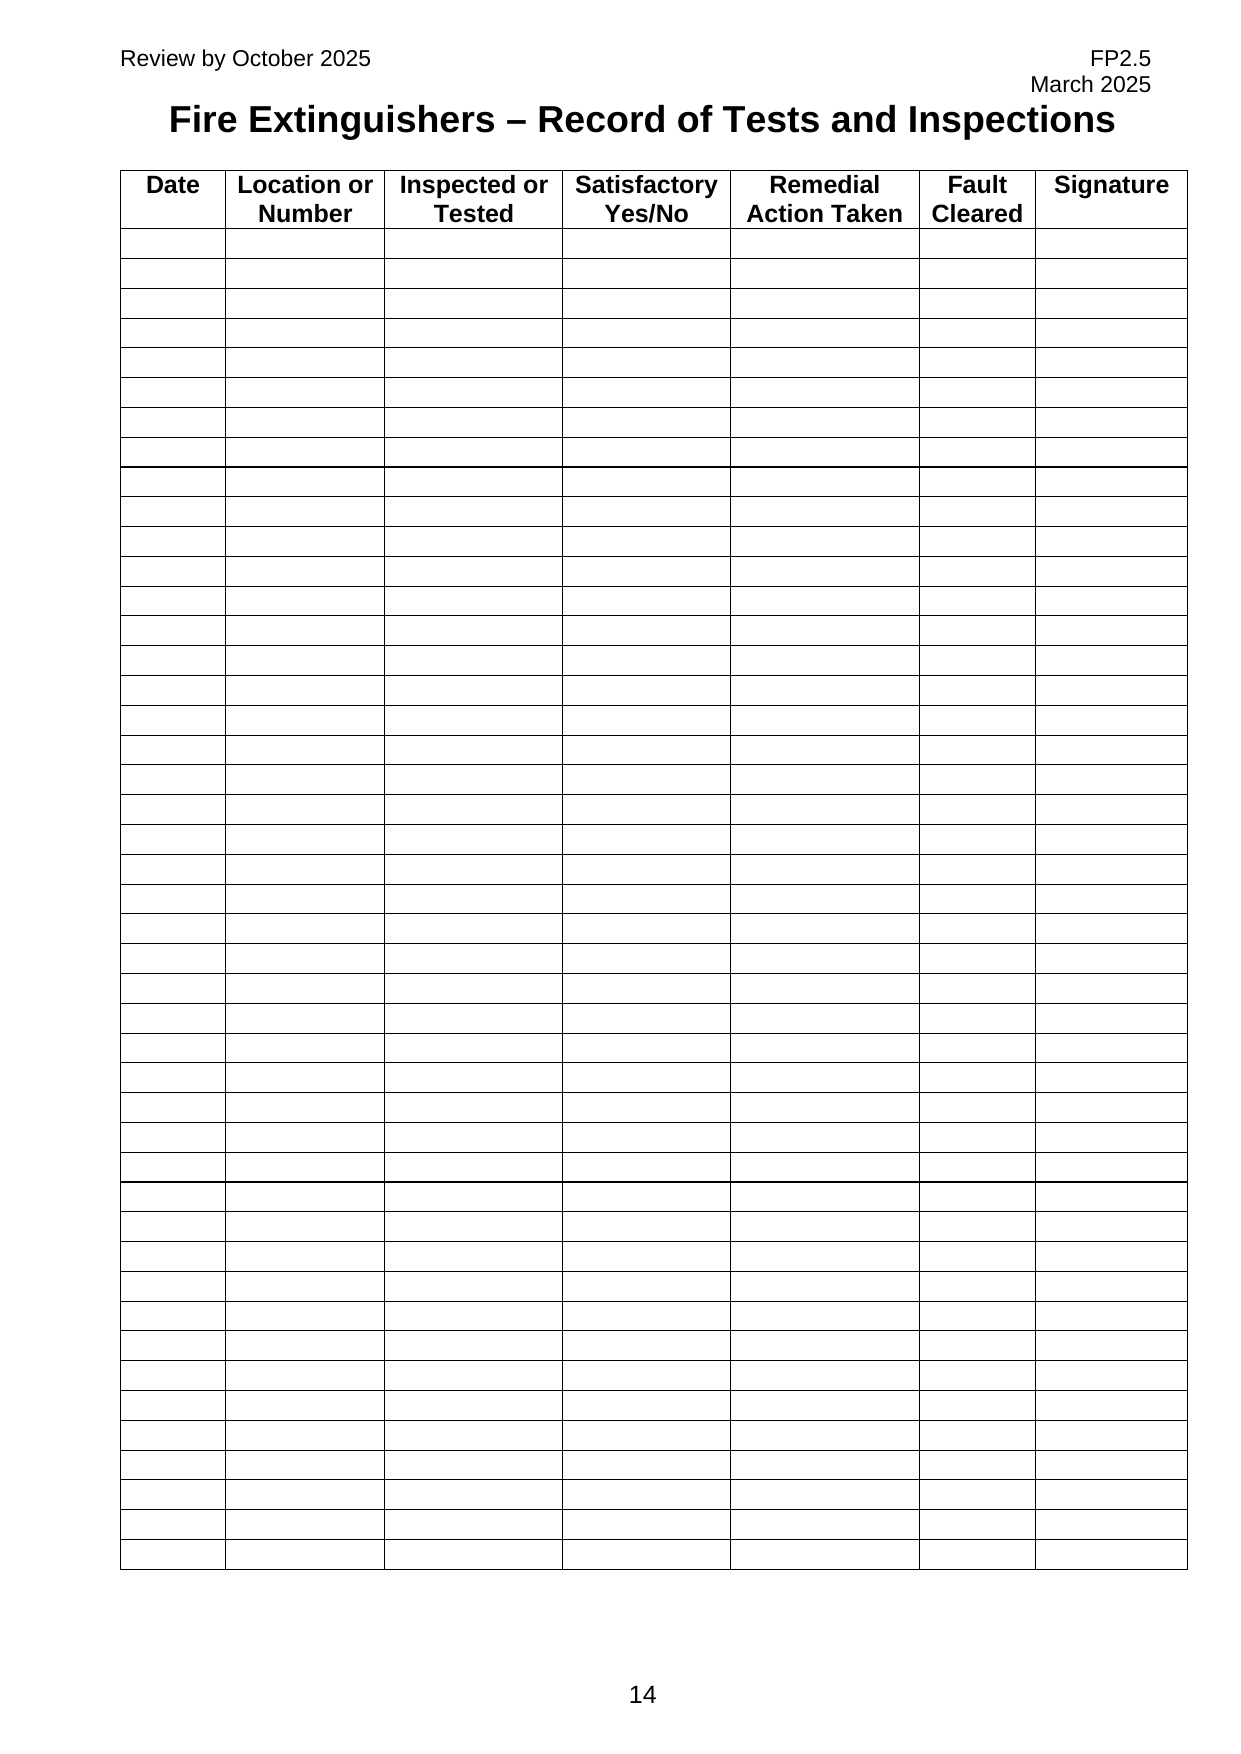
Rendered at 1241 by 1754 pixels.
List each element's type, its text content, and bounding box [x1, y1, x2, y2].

table_cell [1036, 1093, 1187, 1122]
table_cell [731, 438, 919, 466]
table_cell [226, 676, 384, 705]
table_cell [563, 974, 730, 1003]
table_cell [121, 348, 225, 377]
table_cell [1036, 1063, 1187, 1092]
table_cell [731, 527, 919, 556]
table_cell [385, 616, 562, 645]
table_cell [1036, 1540, 1187, 1569]
table_cell [1036, 229, 1187, 258]
table_cell [385, 795, 562, 824]
table_cell [385, 1391, 562, 1420]
table_cell [121, 1480, 225, 1509]
table_cell [1036, 1480, 1187, 1509]
table_cell [385, 1510, 562, 1539]
table_cell [385, 1540, 562, 1569]
table_cell [731, 1510, 919, 1539]
table_cell [121, 557, 225, 586]
table_cell [121, 855, 225, 883]
table_cell [385, 1331, 562, 1360]
table_cell [385, 676, 562, 705]
table_cell [1036, 1510, 1187, 1539]
table_header Satisfactory Yes/No [563, 171, 730, 228]
table_cell [226, 497, 384, 526]
table_cell [385, 1480, 562, 1509]
table_cell [731, 348, 919, 377]
table_cell [226, 1004, 384, 1032]
table_cell [731, 1183, 919, 1211]
table_cell [920, 974, 1035, 1003]
table_cell [1036, 885, 1187, 913]
table_cell [563, 706, 730, 734]
table_cell [385, 1093, 562, 1122]
table_cell [563, 1391, 730, 1420]
table_cell [920, 1510, 1035, 1539]
table_cell [920, 259, 1035, 288]
table_cell [731, 1391, 919, 1420]
table_cell [1036, 1451, 1187, 1479]
table_cell [920, 1302, 1035, 1330]
table_header Signature [1036, 171, 1187, 228]
table_cell [920, 408, 1035, 437]
table_cell [1036, 855, 1187, 883]
table_cell [563, 736, 730, 764]
table_cell [920, 438, 1035, 466]
table_cell [920, 1331, 1035, 1360]
table_cell [385, 885, 562, 913]
table_cell [385, 825, 562, 854]
table_cell [385, 1212, 562, 1241]
table_cell [226, 736, 384, 764]
table_cell [385, 1063, 562, 1092]
table_cell [385, 408, 562, 437]
table_cell [563, 259, 730, 288]
table_cell [385, 348, 562, 377]
table_cell [563, 527, 730, 556]
table_cell [563, 855, 730, 883]
table_cell [121, 587, 225, 615]
table_cell [731, 616, 919, 645]
table_cell [226, 795, 384, 824]
table_cell [731, 885, 919, 913]
table_cell [226, 1421, 384, 1449]
table_cell [563, 468, 730, 496]
table_cell [731, 736, 919, 764]
table_cell [1036, 914, 1187, 943]
table_cell [731, 1093, 919, 1122]
table_cell [385, 497, 562, 526]
table_cell [1036, 438, 1187, 466]
table_cell [226, 1123, 384, 1152]
table_cell [121, 1451, 225, 1479]
table_cell [920, 497, 1035, 526]
table_cell [121, 974, 225, 1003]
table_cell [385, 1242, 562, 1271]
table_cell [1036, 348, 1187, 377]
table_cell [226, 1331, 384, 1360]
table_cell [563, 1451, 730, 1479]
table_header Date [121, 171, 225, 228]
table_cell [563, 587, 730, 615]
table_cell [226, 1272, 384, 1301]
table_cell [226, 527, 384, 556]
table_cell [563, 795, 730, 824]
table_cell [1036, 468, 1187, 496]
table_cell [1036, 378, 1187, 407]
table_cell [731, 1421, 919, 1449]
table_cell [563, 348, 730, 377]
table_cell [563, 438, 730, 466]
table_cell [385, 1361, 562, 1390]
table_cell [1036, 765, 1187, 794]
table_cell [731, 1242, 919, 1271]
table_cell [1036, 944, 1187, 973]
table_cell [121, 1063, 225, 1092]
table_cell [226, 765, 384, 794]
table_cell [1036, 557, 1187, 586]
table_cell [385, 289, 562, 317]
table_cell [731, 795, 919, 824]
table_cell [385, 438, 562, 466]
table_cell [385, 765, 562, 794]
table_cell [920, 736, 1035, 764]
table_cell [1036, 825, 1187, 854]
table_cell [563, 1540, 730, 1569]
table_cell [920, 378, 1035, 407]
table_cell [731, 1540, 919, 1569]
table_cell [563, 1361, 730, 1390]
table_cell [731, 319, 919, 347]
table_header Location or Number [226, 171, 384, 228]
table_cell [226, 1540, 384, 1569]
table_cell [226, 974, 384, 1003]
table_cell [385, 1421, 562, 1449]
table_cell [121, 1004, 225, 1032]
table_cell [1036, 1183, 1187, 1211]
table_cell [920, 348, 1035, 377]
table_cell [731, 1302, 919, 1330]
table_cell [226, 885, 384, 913]
table_cell [563, 1093, 730, 1122]
table_cell [385, 319, 562, 347]
table_cell [920, 914, 1035, 943]
table_cell [563, 1480, 730, 1509]
table_cell [920, 587, 1035, 615]
table_cell [731, 1451, 919, 1479]
table_cell [920, 765, 1035, 794]
table_cell [563, 825, 730, 854]
table_cell [731, 1153, 919, 1181]
table_cell [731, 408, 919, 437]
table_cell [563, 319, 730, 347]
table_cell [1036, 1153, 1187, 1181]
table_cell [920, 1272, 1035, 1301]
table_cell [121, 438, 225, 466]
table_cell [121, 825, 225, 854]
table_cell [731, 1063, 919, 1092]
table_cell [563, 885, 730, 913]
table_cell [121, 1510, 225, 1539]
table_cell [121, 1331, 225, 1360]
table_cell [1036, 1361, 1187, 1390]
table_cell [121, 1212, 225, 1241]
table_cell [1036, 319, 1187, 347]
table_cell [385, 378, 562, 407]
table_cell [385, 527, 562, 556]
table_cell [731, 378, 919, 407]
table_cell [385, 914, 562, 943]
table_cell [731, 1034, 919, 1062]
table_cell [731, 497, 919, 526]
table_cell [920, 795, 1035, 824]
table_cell [226, 229, 384, 258]
table_cell [226, 557, 384, 586]
table_cell [226, 914, 384, 943]
table_cell [1036, 259, 1187, 288]
table_cell [1036, 527, 1187, 556]
table_cell [226, 378, 384, 407]
table_cell [1036, 1272, 1187, 1301]
table_cell [1036, 1123, 1187, 1152]
table_cell [385, 855, 562, 883]
table_cell [1036, 974, 1187, 1003]
table_cell [731, 1361, 919, 1390]
table_cell [731, 229, 919, 258]
table_cell [1036, 676, 1187, 705]
table_cell [385, 259, 562, 288]
table_cell [385, 557, 562, 586]
table_cell [731, 855, 919, 883]
table_cell [731, 676, 919, 705]
table_cell [920, 1451, 1035, 1479]
table_cell [121, 944, 225, 973]
table_cell [226, 1063, 384, 1092]
table_cell [226, 1302, 384, 1330]
table_cell [226, 1034, 384, 1062]
table_cell [226, 825, 384, 854]
table_cell [1036, 1004, 1187, 1032]
table_cell [920, 1242, 1035, 1271]
table_cell [226, 1361, 384, 1390]
table_cell [121, 1183, 225, 1211]
table_cell [226, 1451, 384, 1479]
table_cell [563, 1183, 730, 1211]
table_cell [563, 1212, 730, 1241]
table_cell [731, 825, 919, 854]
table_cell [920, 319, 1035, 347]
table_cell [563, 1421, 730, 1449]
table_cell [226, 348, 384, 377]
table_cell [226, 1242, 384, 1271]
table_cell [563, 646, 730, 675]
table_cell [121, 1153, 225, 1181]
table_cell [226, 1212, 384, 1241]
table_cell [121, 676, 225, 705]
table_cell [226, 1093, 384, 1122]
table_cell [385, 1183, 562, 1211]
table_cell [731, 914, 919, 943]
table_cell [226, 438, 384, 466]
table_cell [563, 497, 730, 526]
table_cell [920, 1093, 1035, 1122]
table_cell [731, 765, 919, 794]
table_cell [121, 378, 225, 407]
table_cell [226, 944, 384, 973]
table_cell [920, 289, 1035, 317]
table_cell [920, 855, 1035, 883]
table_cell [563, 1242, 730, 1271]
table_cell [226, 1183, 384, 1211]
table_cell [563, 557, 730, 586]
table_cell [226, 1480, 384, 1509]
table_cell [731, 706, 919, 734]
table_cell [920, 229, 1035, 258]
table_cell [121, 1272, 225, 1301]
table_cell [563, 1510, 730, 1539]
table_cell [731, 646, 919, 675]
table_cell [563, 1302, 730, 1330]
table_cell [1036, 587, 1187, 615]
table_cell [1036, 1331, 1187, 1360]
table_cell [920, 557, 1035, 586]
table_cell [385, 1004, 562, 1032]
table_cell [731, 1123, 919, 1152]
table_cell [385, 646, 562, 675]
table_cell [920, 646, 1035, 675]
table_cell [226, 1510, 384, 1539]
table_cell [385, 1123, 562, 1152]
table_cell [121, 616, 225, 645]
table_cell [385, 468, 562, 496]
table_cell [563, 1063, 730, 1092]
table_cell [731, 1272, 919, 1301]
table_cell [385, 1272, 562, 1301]
table_cell [920, 1034, 1035, 1062]
table_cell [1036, 1391, 1187, 1420]
table_cell [731, 557, 919, 586]
table_cell [1036, 1034, 1187, 1062]
table_cell [121, 765, 225, 794]
table_cell [1036, 289, 1187, 317]
table_cell [563, 378, 730, 407]
table_cell [226, 1153, 384, 1181]
table_cell [1036, 616, 1187, 645]
table_cell [121, 1421, 225, 1449]
table_cell [121, 706, 225, 734]
table_cell [563, 1034, 730, 1062]
table_cell [731, 944, 919, 973]
table_cell [121, 1361, 225, 1390]
table_cell [385, 706, 562, 734]
table_cell [563, 914, 730, 943]
table_cell [563, 1153, 730, 1181]
table_cell [1036, 1212, 1187, 1241]
table_cell [121, 1123, 225, 1152]
table_cell [920, 616, 1035, 645]
table_cell [731, 974, 919, 1003]
table_cell [1036, 736, 1187, 764]
table_cell [121, 1242, 225, 1271]
table_cell [920, 1004, 1035, 1032]
table_cell [563, 408, 730, 437]
table_cell [121, 259, 225, 288]
table_cell [1036, 497, 1187, 526]
table_header Remedial Action Taken [731, 171, 919, 228]
table_cell [121, 1093, 225, 1122]
table_cell [385, 1034, 562, 1062]
table_cell [563, 676, 730, 705]
table_cell [121, 1302, 225, 1330]
table_cell [385, 736, 562, 764]
table_cell [920, 885, 1035, 913]
table_cell [121, 1540, 225, 1569]
table_cell [226, 855, 384, 883]
table_cell [1036, 706, 1187, 734]
table_cell [1036, 1302, 1187, 1330]
table_cell [920, 1063, 1035, 1092]
table_cell [226, 646, 384, 675]
table_cell [385, 1302, 562, 1330]
table_cell [385, 944, 562, 973]
table_cell [920, 944, 1035, 973]
table_cell [920, 706, 1035, 734]
table_cell [731, 468, 919, 496]
table_cell [731, 1331, 919, 1360]
table_cell [1036, 646, 1187, 675]
table_cell [121, 468, 225, 496]
table_cell [563, 229, 730, 258]
table_cell [1036, 1421, 1187, 1449]
table_cell [731, 1480, 919, 1509]
table_cell [1036, 1242, 1187, 1271]
table_cell [731, 259, 919, 288]
table_cell [920, 825, 1035, 854]
table_cell [563, 1004, 730, 1032]
table_cell [226, 259, 384, 288]
table_cell [226, 289, 384, 317]
table_cell [121, 408, 225, 437]
table_cell [731, 587, 919, 615]
table_cell [731, 1004, 919, 1032]
table_cell [920, 676, 1035, 705]
table_cell [121, 319, 225, 347]
table_cell [385, 587, 562, 615]
table_cell [563, 616, 730, 645]
table_cell [920, 1421, 1035, 1449]
table_cell [121, 646, 225, 675]
table_cell [226, 706, 384, 734]
table_cell [563, 944, 730, 973]
table_cell [385, 1153, 562, 1181]
table_cell [920, 1391, 1035, 1420]
table_cell [121, 229, 225, 258]
table_cell [920, 1183, 1035, 1211]
table_cell [563, 1331, 730, 1360]
table_header Fault Cleared [920, 171, 1035, 228]
table_cell [731, 1212, 919, 1241]
table_cell [226, 1391, 384, 1420]
table_cell [385, 229, 562, 258]
table_cell [920, 1480, 1035, 1509]
table_header Inspected or Tested [385, 171, 562, 228]
table_cell [226, 319, 384, 347]
table_cell [121, 795, 225, 824]
table_cell [731, 289, 919, 317]
table_cell [563, 1272, 730, 1301]
table_cell [563, 289, 730, 317]
table_cell [920, 468, 1035, 496]
text Fire Extinguishers – Record of Tests and Inspections [120, 98, 1165, 141]
table_cell [563, 765, 730, 794]
table_cell [920, 1123, 1035, 1152]
table_cell [121, 885, 225, 913]
table_cell [563, 1123, 730, 1152]
table_cell [121, 289, 225, 317]
table_cell [385, 1451, 562, 1479]
table_cell [1036, 795, 1187, 824]
table_cell [121, 914, 225, 943]
table_cell [121, 1034, 225, 1062]
table_cell [226, 408, 384, 437]
table_cell [385, 974, 562, 1003]
table_cell [920, 1212, 1035, 1241]
table_cell [121, 497, 225, 526]
table_cell [226, 616, 384, 645]
table_cell [920, 1361, 1035, 1390]
table_cell [1036, 408, 1187, 437]
table_cell [920, 1540, 1035, 1569]
table_cell [226, 468, 384, 496]
table_cell [920, 527, 1035, 556]
table_cell [121, 527, 225, 556]
table_cell [226, 587, 384, 615]
table_cell [121, 736, 225, 764]
table_cell [121, 1391, 225, 1420]
table_cell [920, 1153, 1035, 1181]
